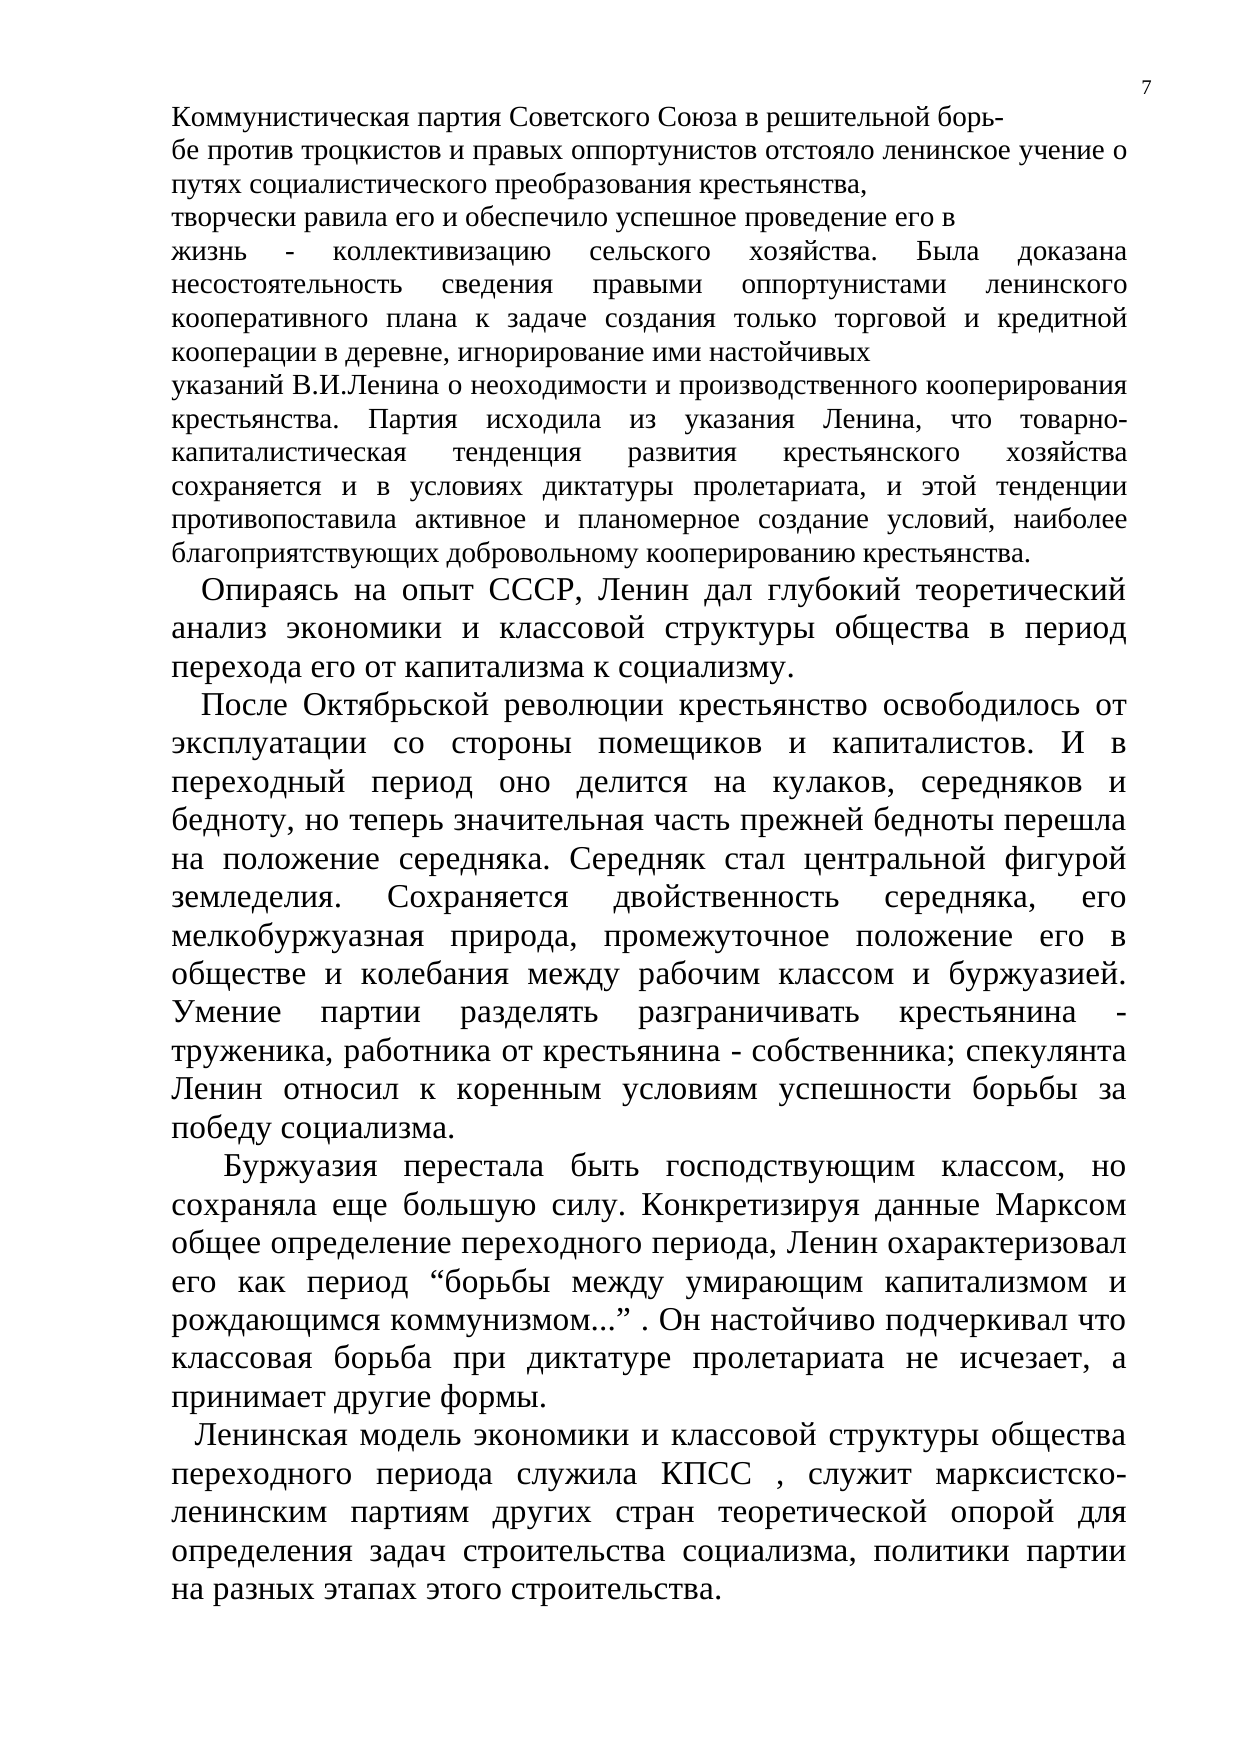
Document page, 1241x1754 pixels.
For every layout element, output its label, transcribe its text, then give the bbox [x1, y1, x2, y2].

text Буржуазия перестала быть господствующим классом, но сохраняла еще большую силу. Конкретизируя данные Марксом общее определение переходного периода, Ленин охарактеризовал его как период “борьбы между умирающим капитализмом и рождающимся коммунизмом...” . Он настойчиво подчеркивал что классовая борьба при диктатуре пролетариата не исчезает, а принимает другие формы. [171, 1145, 1128, 1414]
text указаний В.И.Ленина о неоходимости и производственного кооперирования крестьянства. Партия исходила из указания Ленина, что товарно-капиталистическая тенденция развития крестьянского хозяйства сохраняется и в условиях диктатуры пролетариата, и этой тенденции противопоставила активное и планомерное создание условий, наиболее благоприятствующих добровольному кооперированию крестьянства. [171, 367, 1128, 569]
text бе против троцкистов и правых оппортунистов отстояло ленинское учение о путях социалистического преобразования крестьянства, [171, 133, 1128, 200]
text творчески равила его и обеспечило успешное проведение его в [171, 200, 1128, 233]
text После Октябрьской революции крестьянство освободилось от эксплуатации со стороны помещиков и капиталистов. И в переходный период оно делится на кулаков, середняков и бедноту, но теперь значительная часть прежней бедноты перешла на положение середняка. Середняк стал центральной фигурой земледелия. Сохраняется двойственность середняка, его мелкобуржуазная природа, промежуточное положение его в обществе и колебания между рабочим классом и буржуазией. Умение партии разделять разграничивать крестьянина - труженика, работника от крестьянина - собственника; спекулянта Ленин относил к коренным условиям успешности борьбы за победу социализма. [171, 684, 1128, 1145]
text жизнь - коллективизацию сельского хозяйства. Была доказана несостоятельность сведения правыми оппортунистами ленинского кооперативного плана к задаче создания только торговой и кредитной кооперации в деревне, игнорирование ими настойчивых [171, 233, 1128, 367]
text Опираясь на опыт СССР, Ленин дал глубокий теоретический анализ экономики и классовой структуры общества в период перехода его от капитализма к социализму. [171, 569, 1128, 684]
text Коммунистическая партия Советского Союза в решительной борь- [171, 99, 1128, 133]
text Ленинская модель экономики и классовой структуры общества переходного периода служила КПСС , служит марксистско-ленинским партиям других стран теоретической опорой для определения задач строительства социализма, политики партии на разных этапах этого строительства. [171, 1414, 1128, 1606]
